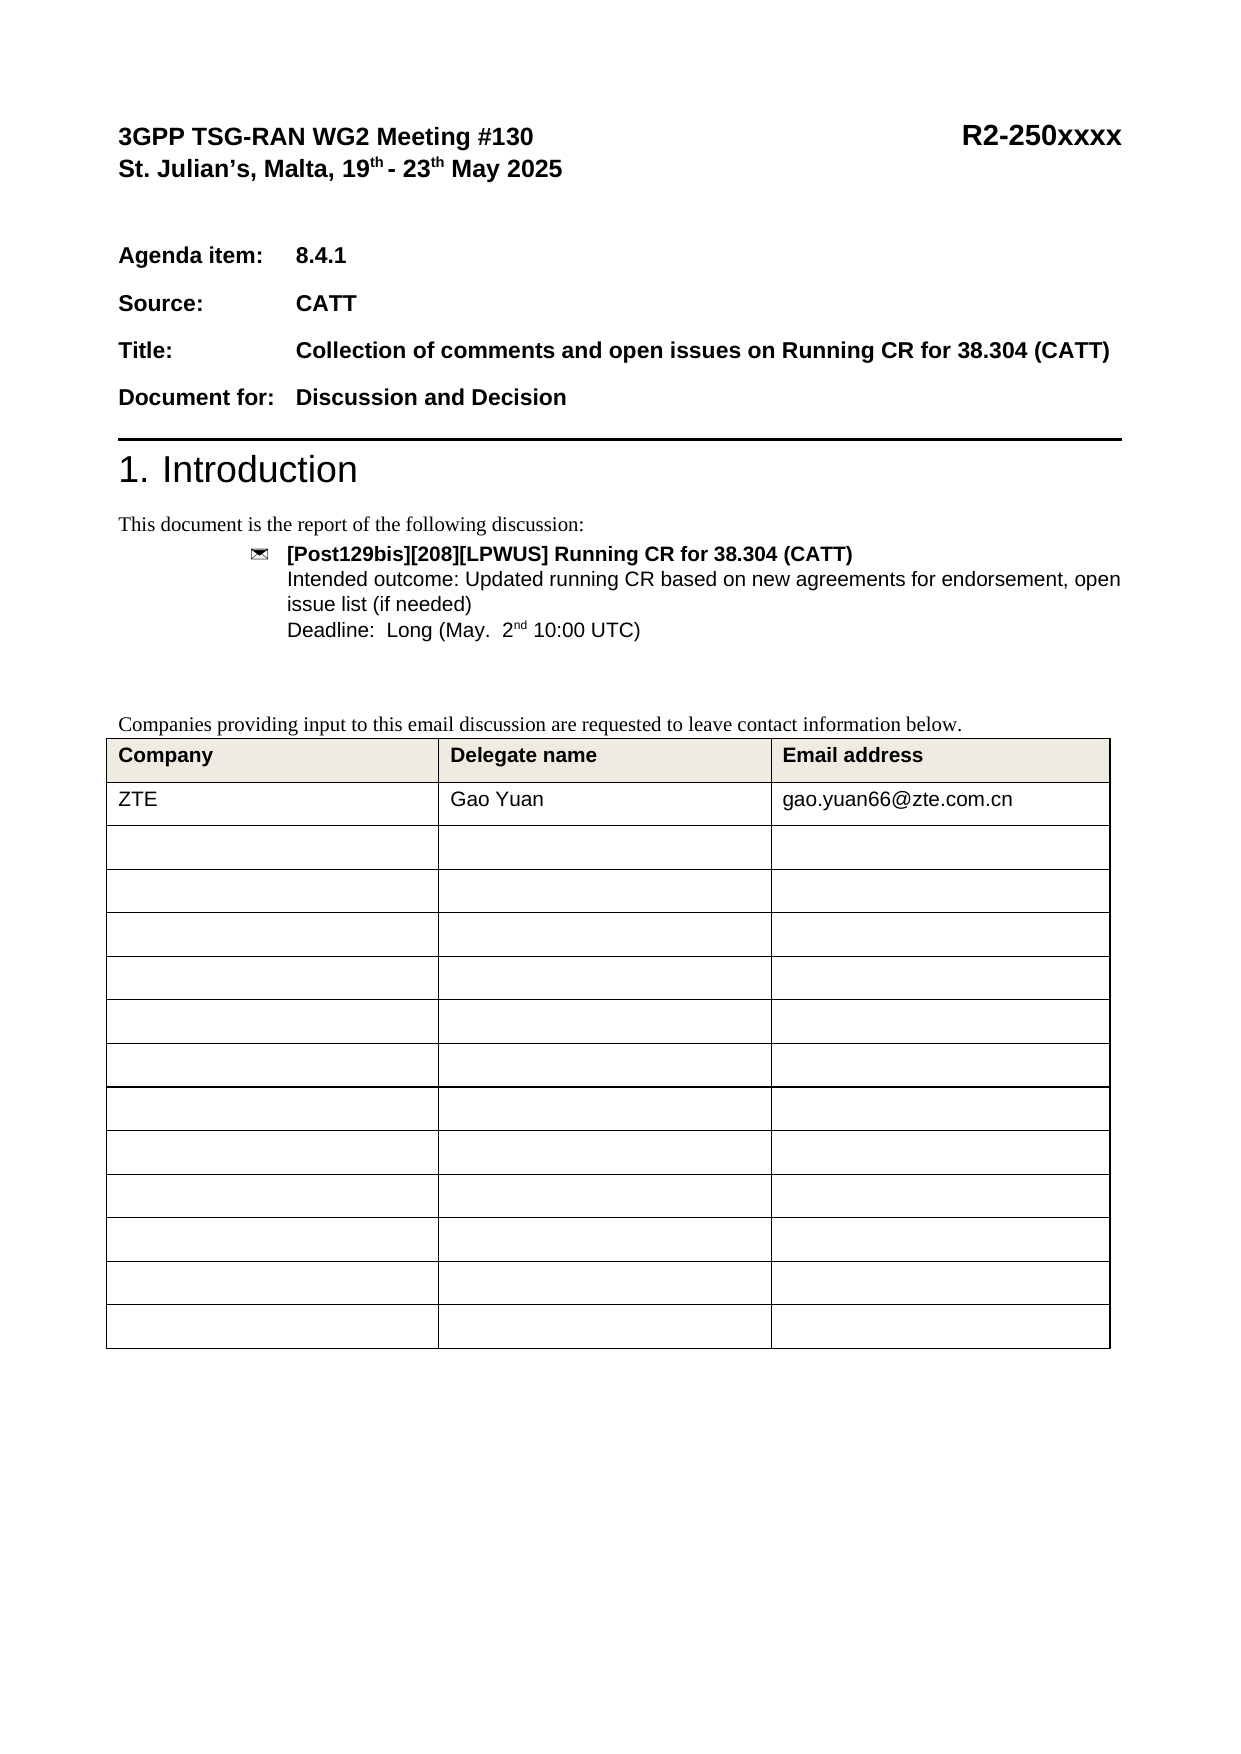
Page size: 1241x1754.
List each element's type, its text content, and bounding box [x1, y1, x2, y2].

table_cell [439, 870, 771, 912]
table_cell [439, 1000, 771, 1043]
table_cell [107, 1044, 438, 1086]
text Companies providing input to this email discussion are requested to leave contact information below. [118, 712, 1122, 736]
table_cell [439, 1131, 771, 1173]
table_cell [772, 1131, 1109, 1173]
table_cell [107, 1262, 438, 1304]
table_cell Gao Yuan [439, 783, 771, 825]
text Source: CATT [118, 290, 1122, 316]
text This document is the report of the following discussion: [118, 512, 1122, 536]
table_cell [439, 957, 771, 999]
table_cell [772, 1044, 1109, 1086]
text Deadline: Long (May. 2nd 10:00 UTC) [287, 618, 1122, 642]
table_cell [772, 1088, 1109, 1130]
table_cell [439, 1088, 771, 1130]
table_cell [439, 913, 771, 956]
table_cell [107, 1175, 438, 1217]
table_cell [772, 1218, 1109, 1261]
text Intended outcome: Updated running CR based on new agreements for endorsement, open issue list (if needed) [287, 566, 1122, 616]
text St. Julian’s, Malta, 19th - 23th May 2025 [118, 154, 1122, 183]
table_header Delegate name [439, 739, 771, 782]
table_cell [772, 1000, 1109, 1043]
table_cell [107, 913, 438, 956]
table_header Company [107, 739, 438, 782]
table_cell [107, 1131, 438, 1173]
table_cell [439, 1175, 771, 1217]
table_cell [772, 1305, 1109, 1348]
table_cell [772, 913, 1109, 956]
table_cell [107, 1305, 438, 1348]
table_cell [772, 1175, 1109, 1217]
text [Post129bis][208][LPWUS] Running CR for 38.304 (CATT) [249, 542, 1122, 566]
text Title: Collection of comments and open issues on Running CR for 38.304 (CATT) [118, 337, 1122, 363]
table_cell [772, 1262, 1109, 1304]
table_cell [107, 1088, 438, 1130]
table_cell [439, 826, 771, 869]
table_cell gao.yuan66@zte.com.cn [772, 783, 1109, 825]
table_cell [439, 1305, 771, 1348]
table_cell [772, 957, 1109, 999]
text Agenda item: 8.4.1 [118, 242, 1122, 269]
table_cell [772, 870, 1109, 912]
table_cell [107, 1218, 438, 1261]
table_cell [439, 1262, 771, 1304]
table_cell [107, 957, 438, 999]
table_cell [107, 1000, 438, 1043]
text 3GPP TSG-RAN WG2 Meeting #130 R2-250xxxx [118, 118, 1122, 152]
table_cell [107, 826, 438, 869]
subtitle Introduction [118, 441, 1122, 490]
table_cell [772, 826, 1109, 869]
table_cell [439, 1218, 771, 1261]
text Document for: Discussion and Decision [118, 384, 1122, 410]
table_cell [439, 1044, 771, 1086]
table_cell [107, 870, 438, 912]
table_cell ZTE [107, 783, 438, 825]
table_header Email address [772, 739, 1109, 782]
